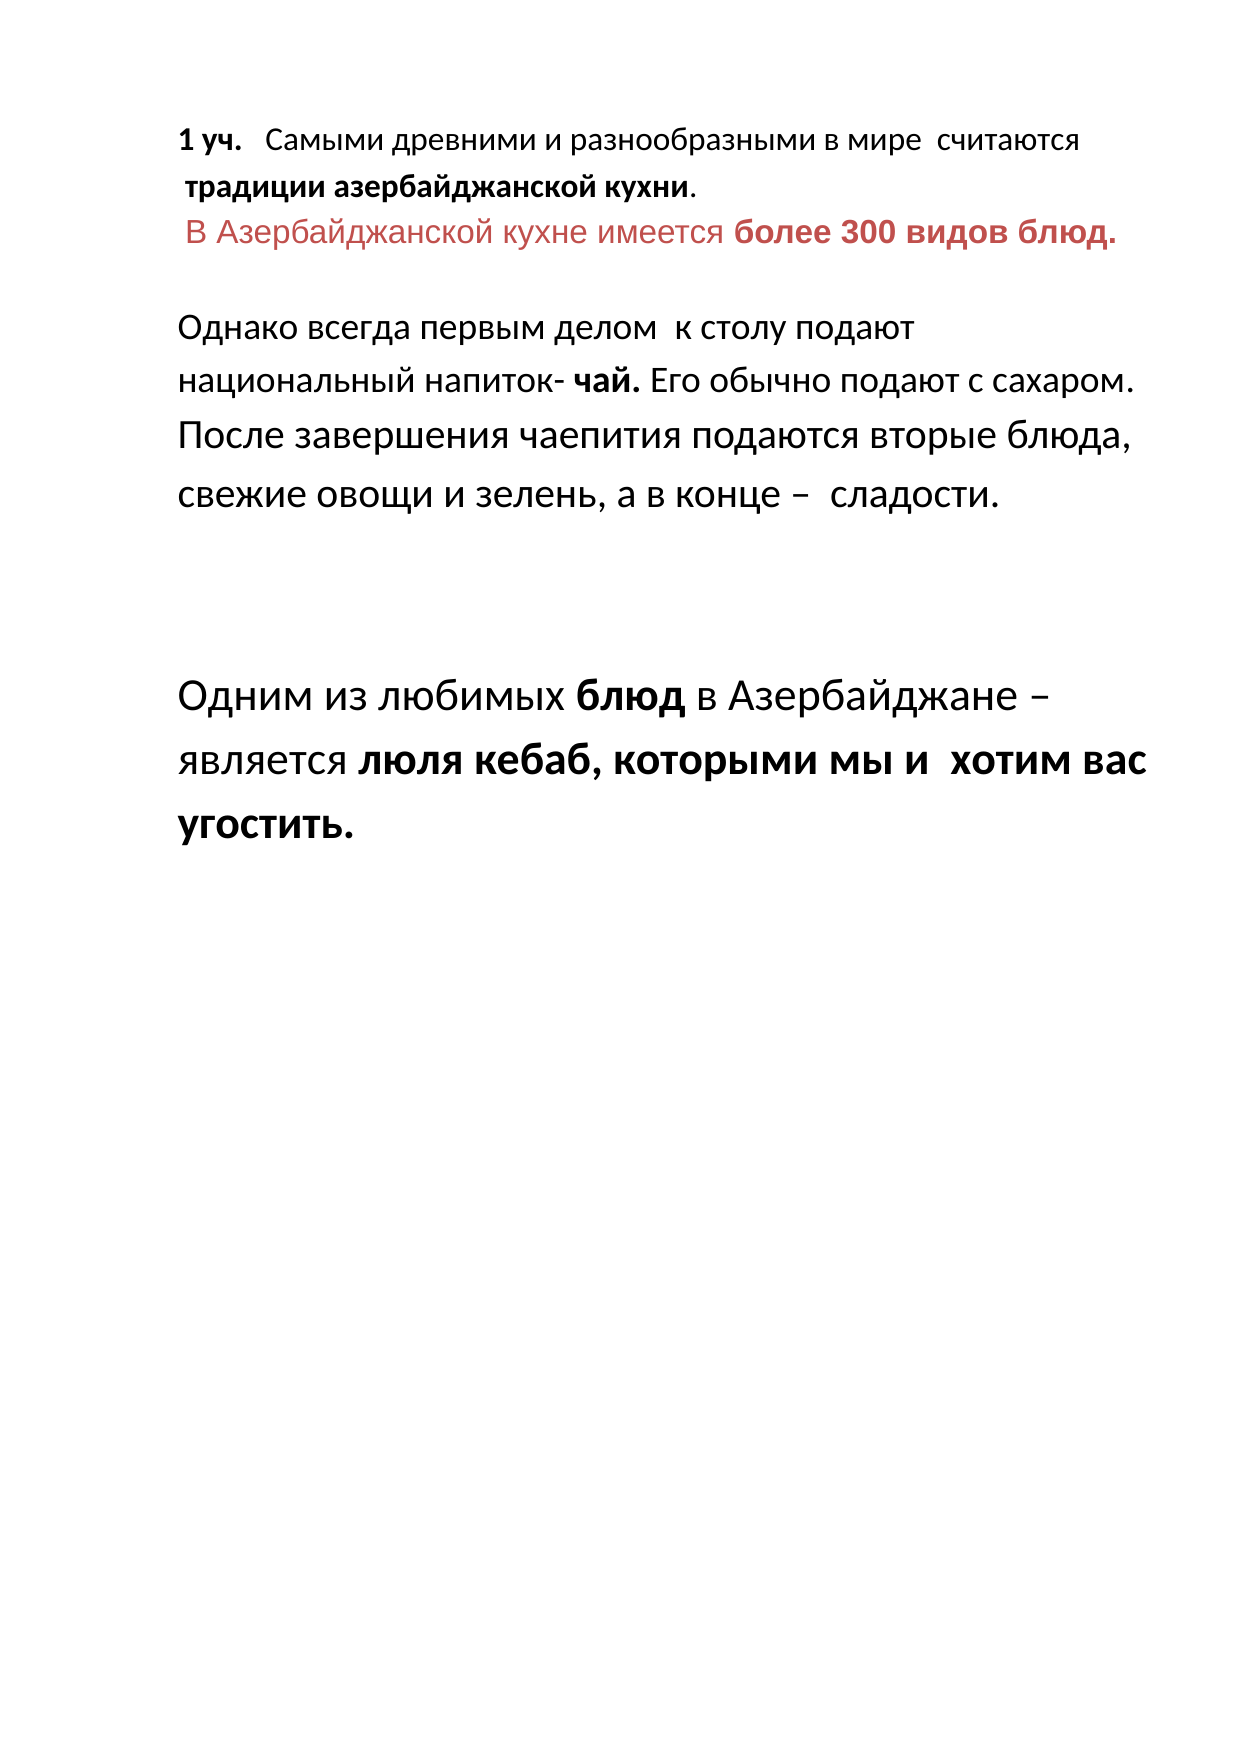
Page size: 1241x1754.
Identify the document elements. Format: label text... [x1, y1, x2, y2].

text традиции азербайджанской кухни. [177, 165, 1152, 206]
text 1 уч. Самыми древними и разнообразными в мире считаются [177, 118, 1152, 159]
text После завершения чаепития подаются вторые блюда, свежие овощи и зелень, а в конце – сладости. [177, 408, 1152, 518]
text В Азербайджанской кухне имеется более 300 видов блюд. [177, 212, 1152, 250]
text Однако всегда первым делом к столу подают национальный напиток- чай. Его обычно подают с сахаром. [177, 303, 1152, 401]
text Одним из любимых блюд в Азербайджане – является люля кебаб, которыми мы и хотим вас угостить. [177, 666, 1152, 850]
